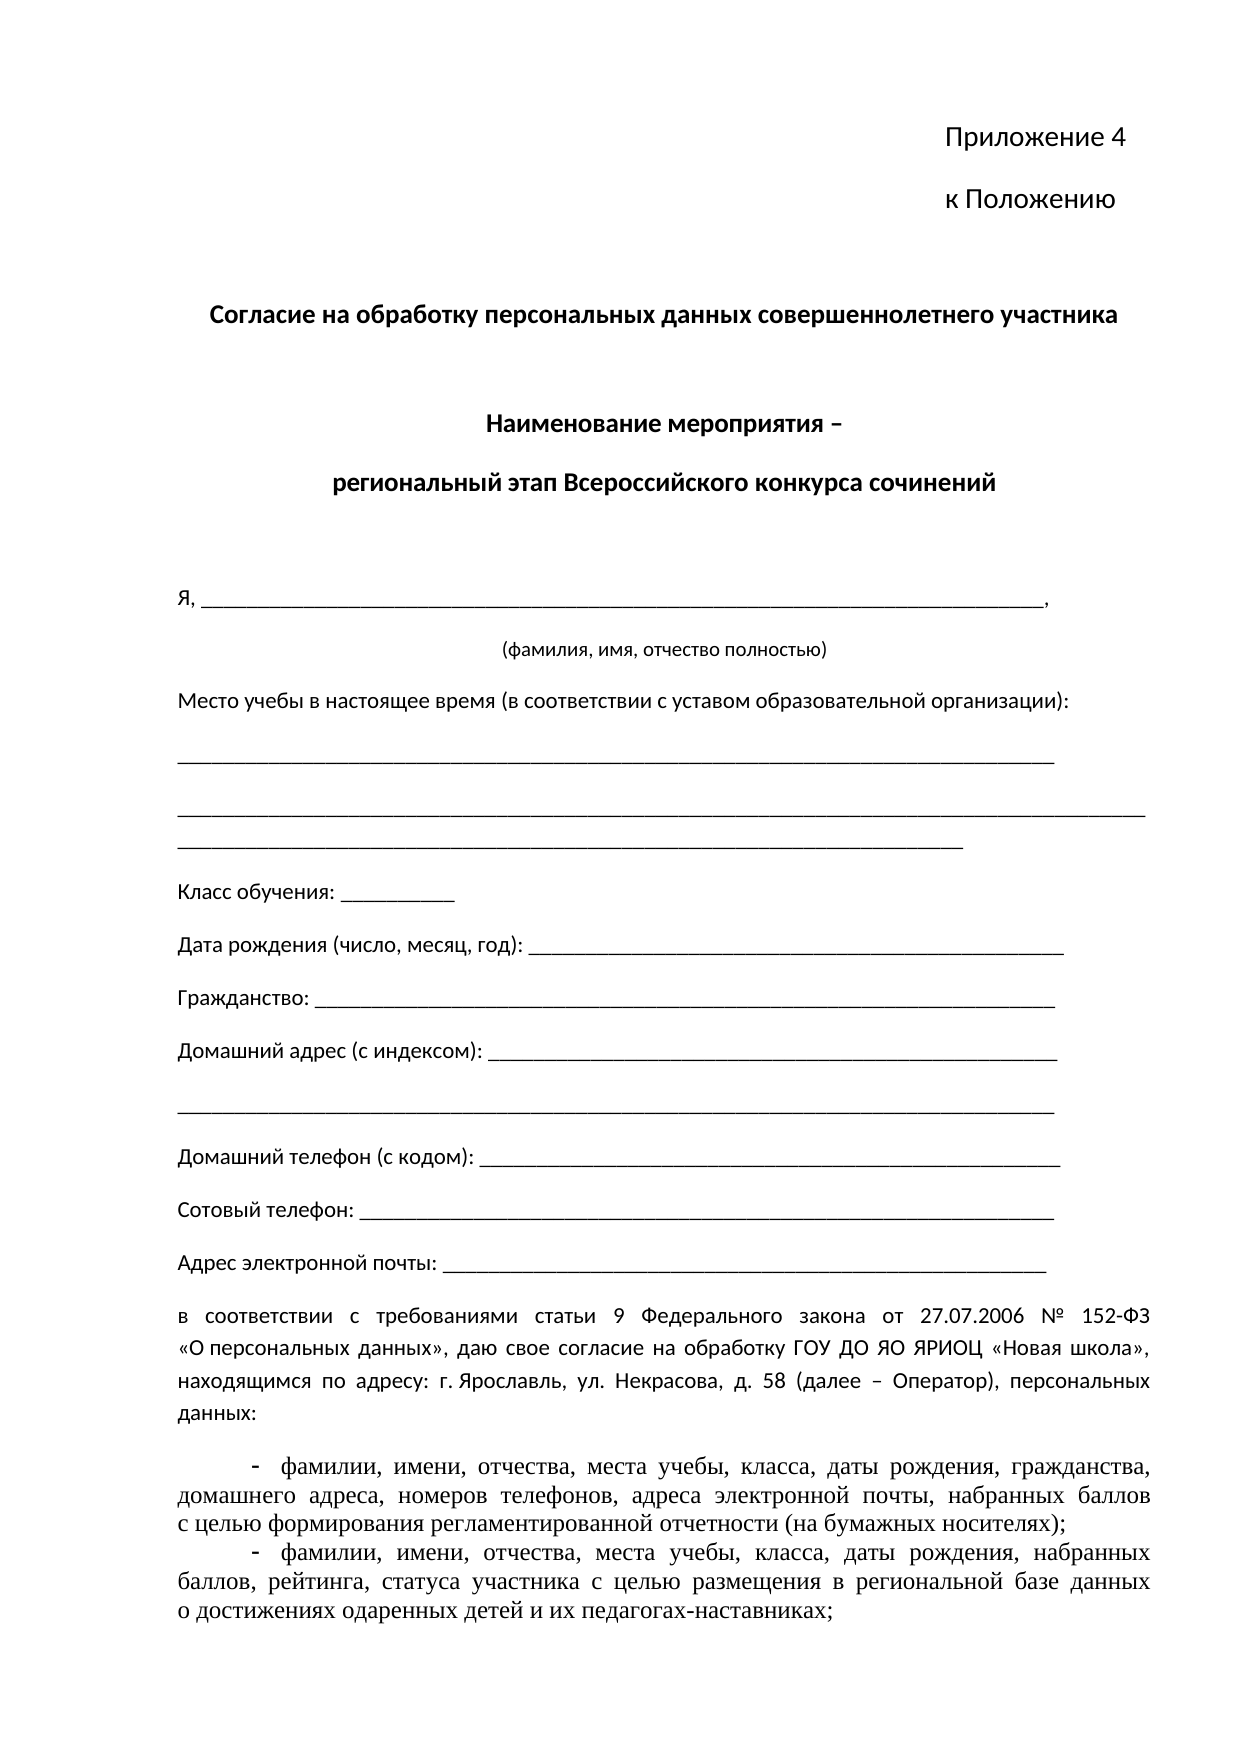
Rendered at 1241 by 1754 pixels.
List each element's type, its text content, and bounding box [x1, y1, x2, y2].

text Я, __________________________________________________________________________, [177, 583, 1152, 611]
text региональный этап Всероссийского конкурса сочинений [177, 465, 1152, 498]
text Адрес электронной почты: _____________________________________________________ [177, 1248, 1152, 1276]
list фамилии, имени, отчества, места учебы, класса, даты рождения, набранных баллов, рейтинга, статуса участника с целью размещения в региональной базе данных о достижениях одаренных детей и их педагогах-наставниках; [177, 1537, 1152, 1623]
text _____________________________________________________________________________ [177, 1089, 1152, 1117]
text к Положению [945, 180, 1152, 216]
text Класс обучения: __________ [177, 877, 1152, 905]
text Гражданство: _________________________________________________________________ [177, 983, 1152, 1011]
text Дата рождения (число, месяц, год): _______________________________________________ [177, 930, 1152, 958]
list фамилии, имени, отчества, места учебы, класса, даты рождения, гражданства, домашнего адреса, номеров телефонов, адреса электронной почты, набранных баллов с целью формирования регламентированной отчетности (на бумажных носителях); [177, 1451, 1152, 1537]
text (фамилия, имя, отчество полностью) [177, 636, 1152, 661]
text Домашний телефон (с кодом): ___________________________________________________ [177, 1142, 1152, 1170]
text Приложение 4 [945, 118, 1152, 154]
text __________________________________________________________________________________________________________________________________________________________ [177, 792, 1152, 852]
text Сотовый телефон: _____________________________________________________________ [177, 1195, 1152, 1223]
text Согласие на обработку персональных данных совершеннолетнего участника [177, 297, 1152, 331]
text в соответствии с требованиями статьи 9 Федерального закона от 27.07.2006 № 152-ФЗ «О персональных данных», даю свое согласие на обработку ГОУ ДО ЯО ЯРИОЦ «Новая школа», находящимся по адресу: г. Ярославль, ул. Некрасова, д. 58 (далее – Оператор), персональных данных: [177, 1301, 1152, 1426]
text Место учебы в настоящее время (в соответствии с уставом образовательной организации): [177, 686, 1152, 714]
text Наименование мероприятия – [177, 407, 1152, 440]
text Домашний адрес (с индексом): __________________________________________________ [177, 1036, 1152, 1064]
text _____________________________________________________________________________ [177, 739, 1152, 767]
